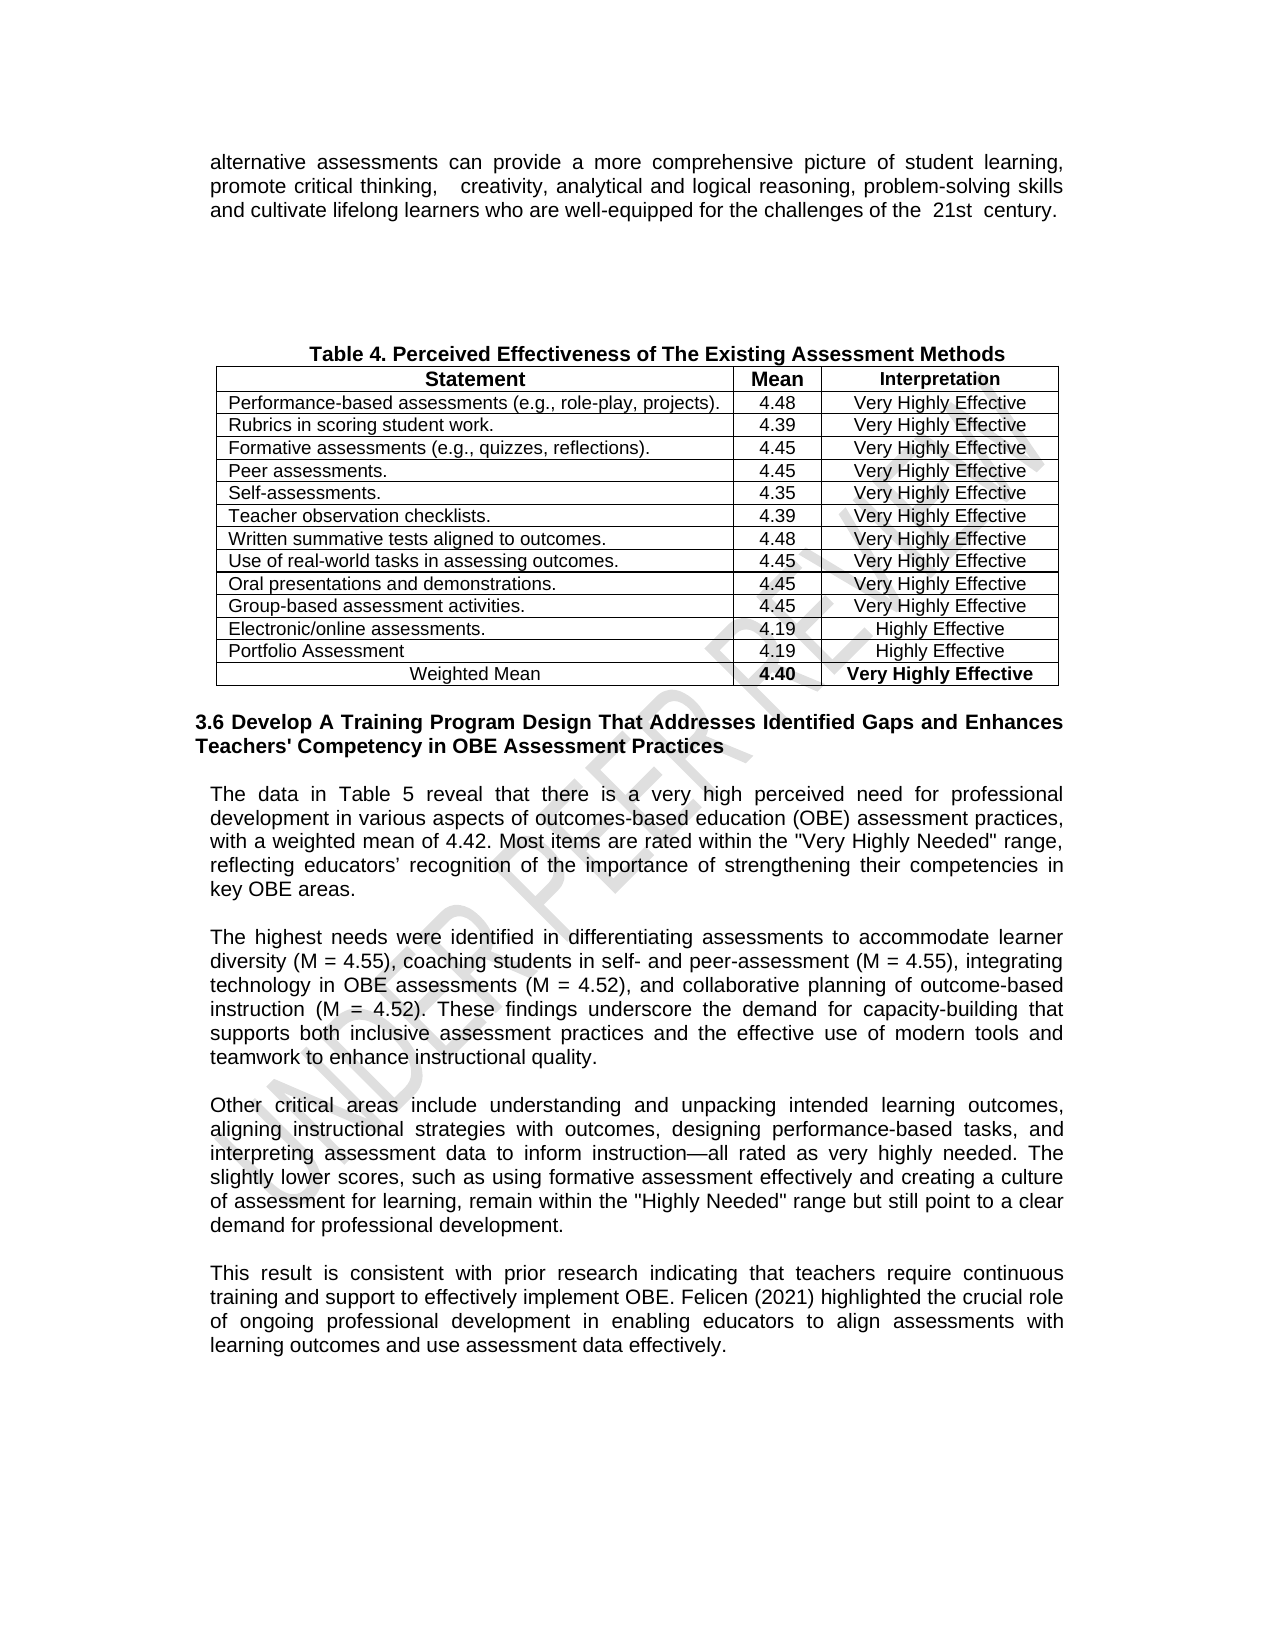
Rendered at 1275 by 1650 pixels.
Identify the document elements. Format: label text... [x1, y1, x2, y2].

table_cell Very Highly Effective [822, 482, 1058, 504]
table_cell Written summative tests aligned to outcomes. [217, 527, 733, 549]
table_cell Peer assessments. [217, 460, 733, 481]
table_cell Very Highly Effective [822, 527, 1058, 549]
table_cell 4.48 [734, 392, 821, 413]
table_cell Highly Effective [822, 640, 1058, 662]
table_cell Rubrics in scoring student work. [217, 414, 733, 436]
table_cell 4.19 [734, 640, 821, 662]
text This result is consistent with prior research indicating that teachers require continuous training and support to effectively implement OBE. Felicen (2021) highlighted the crucial role of ongoing professional development in enabling educators to align assessments with learning outcomes and use assessment data effectively. [210, 1261, 1065, 1356]
table_cell 4.45 [734, 460, 821, 481]
table_cell 4.45 [734, 437, 821, 458]
table_cell 4.48 [734, 527, 821, 549]
table_cell Very Highly Effective [822, 460, 1058, 481]
table_cell Electronic/online assessments. [217, 618, 733, 639]
table_cell 4.35 [734, 482, 821, 504]
table_cell 4.39 [734, 414, 821, 436]
table_cell Oral presentations and demonstrations. [217, 573, 733, 594]
table_cell 4.19 [734, 618, 821, 639]
table_cell 4.45 [734, 550, 821, 571]
table_cell 4.45 [734, 595, 821, 617]
table_cell Very Highly Effective [822, 573, 1058, 594]
text Other critical areas include understanding and unpacking intended learning outcomes, aligning instructional strategies with outcomes, designing performance-based tasks, and interpreting assessment data to inform instruction—all rated as very highly needed. The slightly lower scores, such as using formative assessment effectively and creating a culture of assessment for learning, remain within the "Highly Needed" range but still point to a clear demand for professional development. [210, 1093, 1065, 1237]
table_cell Very Highly Effective [822, 595, 1058, 617]
table_cell Very Highly Effective [822, 414, 1058, 436]
table_cell Highly Effective [822, 618, 1058, 639]
table_cell Formative assessments (e.g., quizzes, reflections). [217, 437, 733, 458]
table_header Statement [217, 367, 733, 391]
table_cell Weighted Mean [217, 663, 733, 684]
text The data in Table 5 reveal that there is a very high perceived need for professional development in various aspects of outcomes-based education (OBE) assessment practices, with a weighted mean of 4.42. Most items are rated within the "Very Highly Needed" range, reflecting educators’ recognition of the importance of strengthening their competencies in key OBE areas. [210, 781, 1065, 901]
text The highest needs were identified in differentiating assessments to accommodate learner diversity (M = 4.55), coaching students in self- and peer-assessment (M = 4.55), integrating technology in OBE assessments (M = 4.52), and collaborative planning of outcome-based instruction (M = 4.52). These findings underscore the demand for capacity-building that supports both inclusive assessment practices and the effective use of modern tools and teamwork to enhance instructional quality. [210, 925, 1065, 1069]
table_cell Performance-based assessments (e.g., role-play, projects). [217, 392, 733, 413]
table_cell 4.39 [734, 505, 821, 526]
table_cell Very Highly Effective [822, 663, 1058, 684]
table_cell Very Highly Effective [822, 392, 1058, 413]
table_cell Use of real-world tasks in assessing outcomes. [217, 550, 733, 571]
table_cell Self-assessments. [217, 482, 733, 504]
table_cell 4.45 [734, 573, 821, 594]
table_cell Portfolio Assessment [217, 640, 733, 662]
table_cell Group-based assessment activities. [217, 595, 733, 617]
table_cell Teacher observation checklists. [217, 505, 733, 526]
table_cell Very Highly Effective [822, 437, 1058, 458]
table_header Interpretation [822, 367, 1058, 391]
table_cell Very Highly Effective [822, 550, 1058, 571]
text 3.6 Develop A Training Program Design That Addresses Identified Gaps and Enhances Teachers' Competency in OBE Assessment Practices [195, 709, 1065, 757]
table_cell 4.40 [734, 663, 821, 684]
table_header Mean [734, 367, 821, 391]
text Table 4. Perceived Effectiveness of The Existing Assessment Methods [210, 342, 1105, 366]
table_cell Very Highly Effective [822, 505, 1058, 526]
